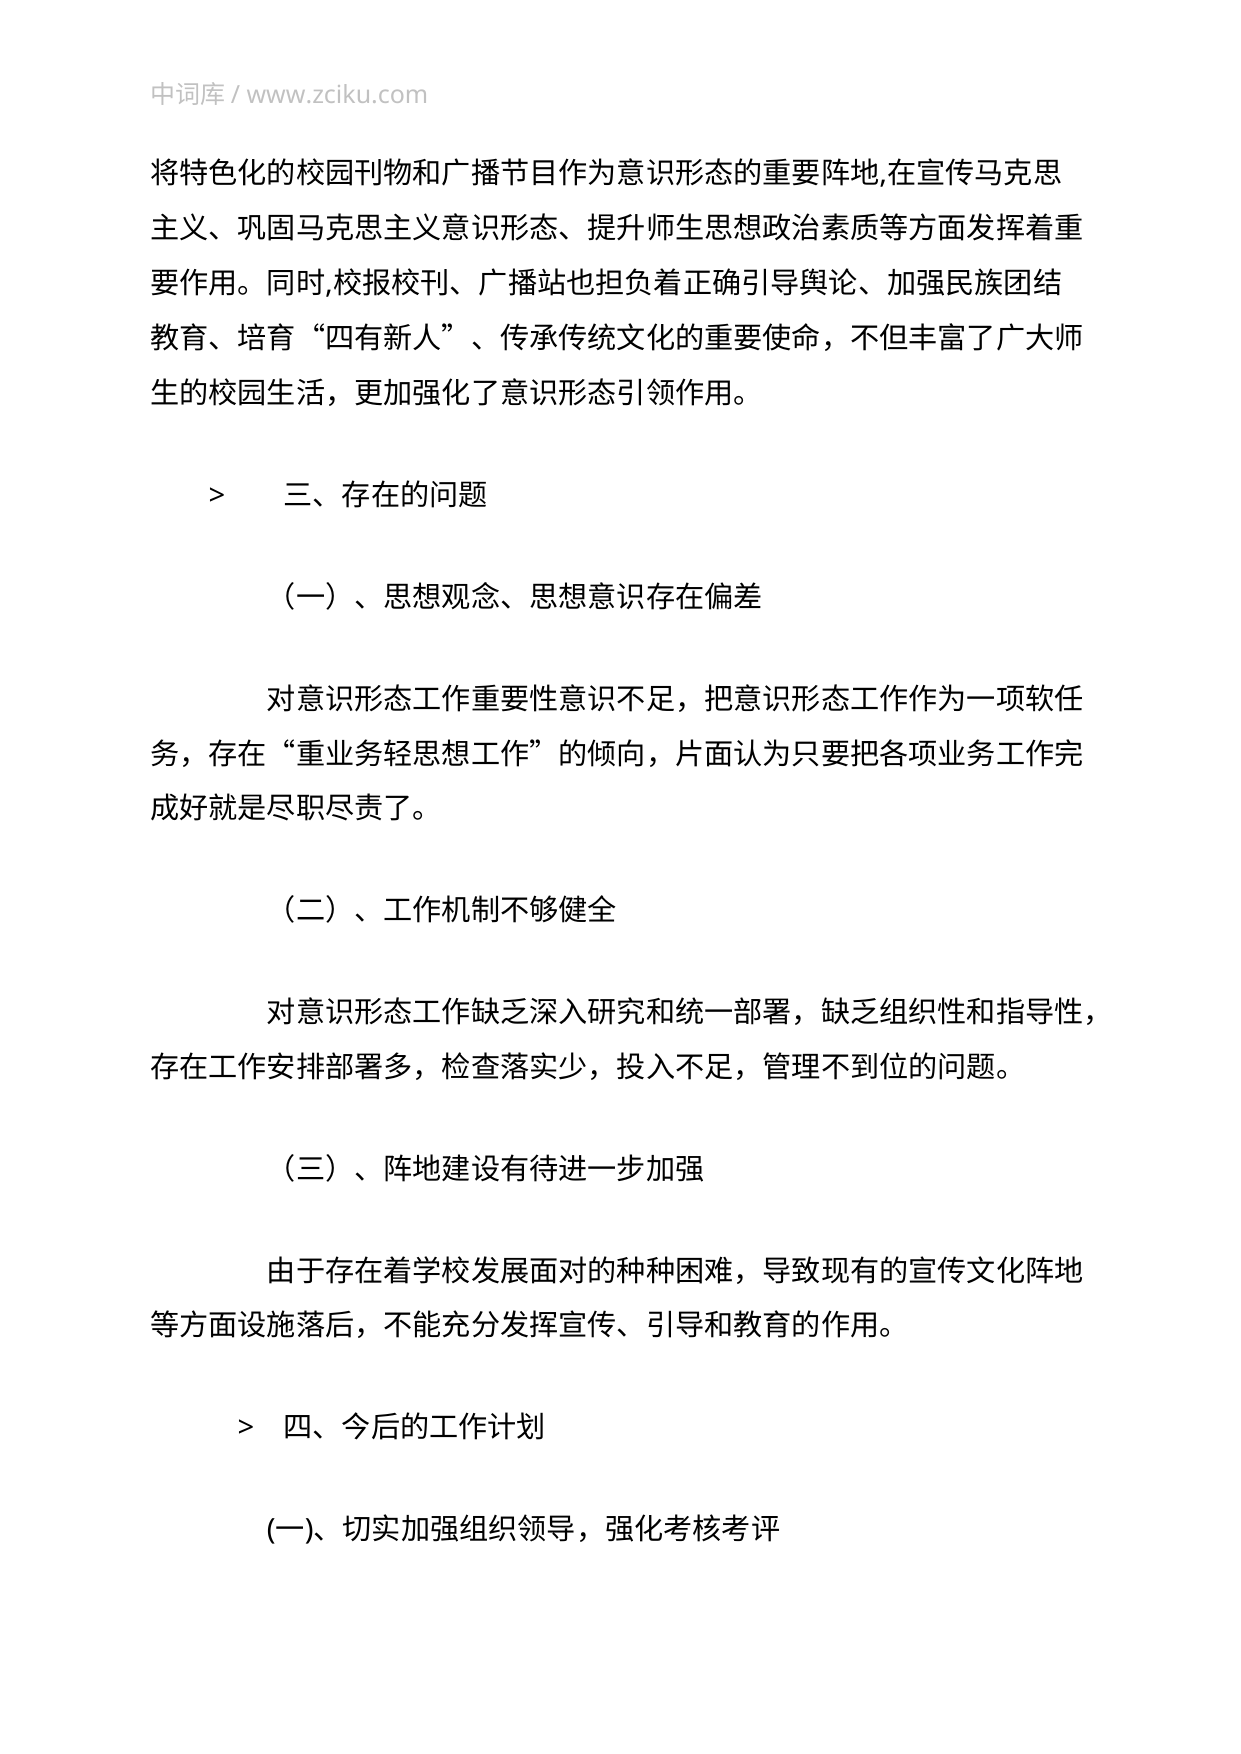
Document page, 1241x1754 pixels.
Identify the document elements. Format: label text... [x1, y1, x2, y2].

text （一）、思想观念、思想意识存在偏差 [150, 573, 1090, 616]
text > 三、存在的问题 [150, 472, 1090, 514]
text （三）、阵地建设有待进一步加强 [150, 1145, 1090, 1188]
text 对意识形态工作缺乏深入研究和统一部署，缺乏组织性和指导性，存在工作安排部署多，检查落实少，投入不足，管理不到位的问题。 [150, 989, 1090, 1086]
text （二）、工作机制不够健全 [150, 887, 1090, 929]
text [150, 150, 1090, 412]
text (一)、切实加强组织领导，强化考核考评 [150, 1506, 1090, 1548]
text 由于存在着学校发展面对的种种困难，导致现有的宣传文化阵地等方面设施落后，不能充分发挥宣传、引导和教育的作用。 [150, 1247, 1090, 1344]
text > 四、今后的工作计划 [150, 1404, 1090, 1446]
text 对意识形态工作重要性意识不足，把意识形态工作作为一项软任务，存在“重业务轻思想工作”的倾向，片面认为只要把各项业务工作完成好就是尽职尽责了。 [150, 675, 1090, 827]
